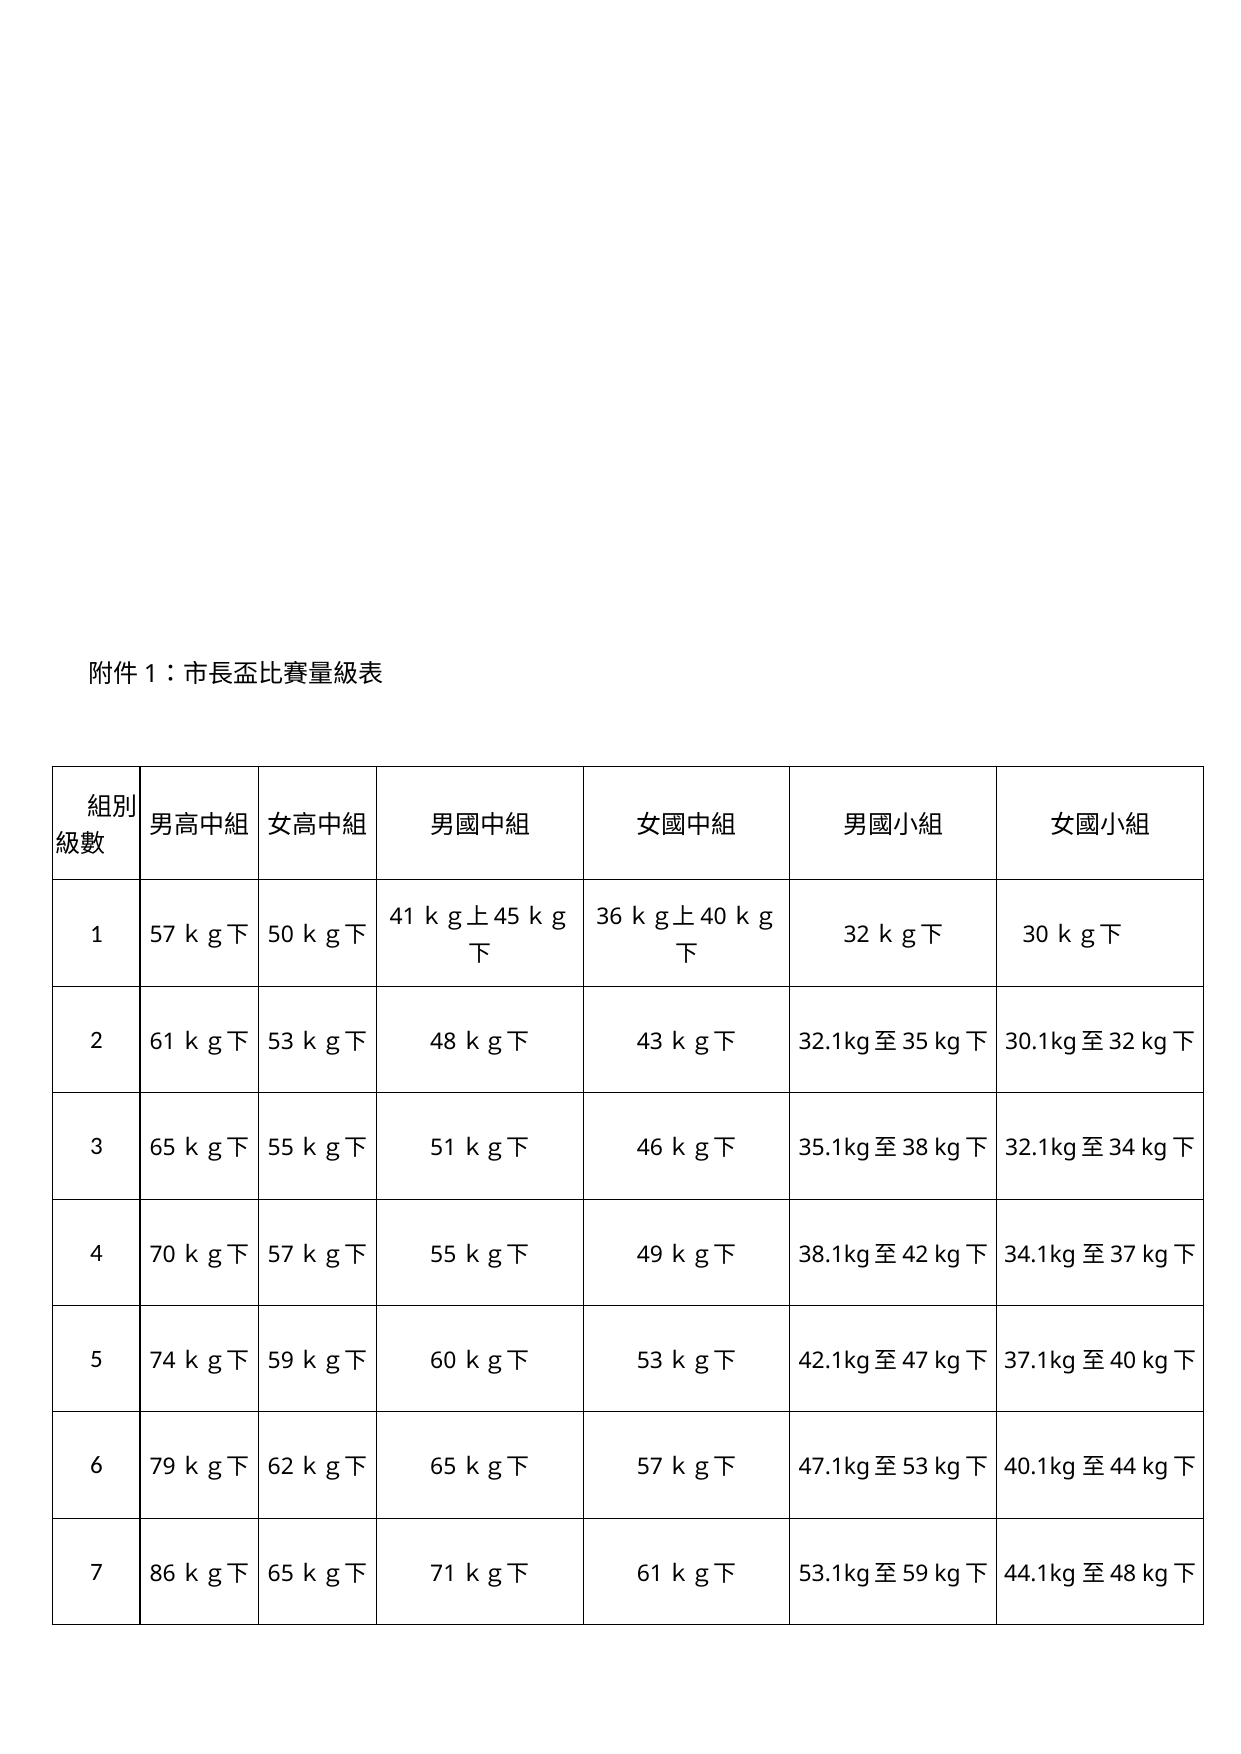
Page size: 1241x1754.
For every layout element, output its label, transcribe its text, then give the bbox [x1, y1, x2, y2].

table_cell 49ｋｇ下 [584, 1200, 789, 1305]
table_cell 62ｋｇ下 [259, 1412, 376, 1517]
table_header 女國中組 [584, 767, 789, 879]
table_cell 86ｋｇ下 [141, 1519, 258, 1624]
table_header 組別 級數 [53, 767, 139, 879]
table_cell 34.1kg 至 37 kg下 [997, 1200, 1203, 1305]
table_cell 32ｋｇ下 [790, 880, 996, 986]
table_cell 71ｋｇ下 [377, 1519, 583, 1624]
table_cell 2 [53, 987, 139, 1092]
table_cell 30.1kg至32 kg下 [997, 987, 1203, 1092]
table_cell 3 [53, 1093, 139, 1198]
table_cell 53.1kg至59 kg下 [790, 1519, 996, 1624]
table_cell 57ｋｇ下 [259, 1200, 376, 1305]
table_header 男國小組 [790, 767, 996, 879]
table_cell 55ｋｇ下 [377, 1200, 583, 1305]
table_cell 70ｋｇ下 [141, 1200, 258, 1305]
table_cell 53ｋｇ下 [259, 987, 376, 1092]
table_cell 53ｋｇ下 [584, 1306, 789, 1411]
table_cell 50ｋｇ下 [259, 880, 376, 986]
table_cell 6 [53, 1412, 139, 1517]
table_cell 51ｋｇ下 [377, 1093, 583, 1198]
table_cell 37.1kg 至 40 kg下 [997, 1306, 1203, 1411]
table_cell 65ｋｇ下 [377, 1412, 583, 1517]
table_cell 55ｋｇ下 [259, 1093, 376, 1198]
table_cell 43ｋｇ下 [584, 987, 789, 1092]
table_cell 46ｋｇ下 [584, 1093, 789, 1198]
table_cell 65ｋｇ下 [259, 1519, 376, 1624]
table_header 女高中組 [259, 767, 376, 879]
table_cell 4 [53, 1200, 139, 1305]
table_cell 61ｋｇ下 [141, 987, 258, 1092]
table_cell 59ｋｇ下 [259, 1306, 376, 1411]
table_header 男高中組 [141, 767, 258, 879]
table_cell 65ｋｇ下 [141, 1093, 258, 1198]
table_cell 32.1kg至35 kg下 [790, 987, 996, 1092]
table_cell 40.1kg 至 44 kg下 [997, 1412, 1203, 1517]
table_cell 60ｋｇ下 [377, 1306, 583, 1411]
table_cell 48ｋｇ下 [377, 987, 583, 1092]
table_cell 79ｋｇ下 [141, 1412, 258, 1517]
table_cell 1 [53, 880, 139, 986]
table_cell 47.1kg至53 kg下 [790, 1412, 996, 1517]
table_cell 57ｋｇ下 [584, 1412, 789, 1517]
table_cell 5 [53, 1306, 139, 1411]
table_cell 35.1kg至38 kg下 [790, 1093, 996, 1198]
table_header 女國小組 [997, 767, 1203, 879]
text 附件1：市長盃比賽量級表 [89, 653, 1167, 691]
table_cell 38.1kg至42 kg下 [790, 1200, 996, 1305]
table_cell 7 [53, 1519, 139, 1624]
table_cell 32.1kg至34 kg下 [997, 1093, 1203, 1198]
table_header 男國中組 [377, 767, 583, 879]
table_cell 36ｋｇ上40ｋｇ下 [584, 880, 789, 986]
table_cell 74ｋｇ下 [141, 1306, 258, 1411]
table_cell 57ｋｇ下 [141, 880, 258, 986]
table_cell 30ｋｇ下 [997, 880, 1203, 986]
table_cell 61ｋｇ下 [584, 1519, 789, 1624]
table_cell 44.1kg 至 48 kg下 [997, 1519, 1203, 1624]
table_cell 41ｋｇ上45ｋｇ下 [377, 880, 583, 986]
table_cell 42.1kg至47 kg下 [790, 1306, 996, 1411]
